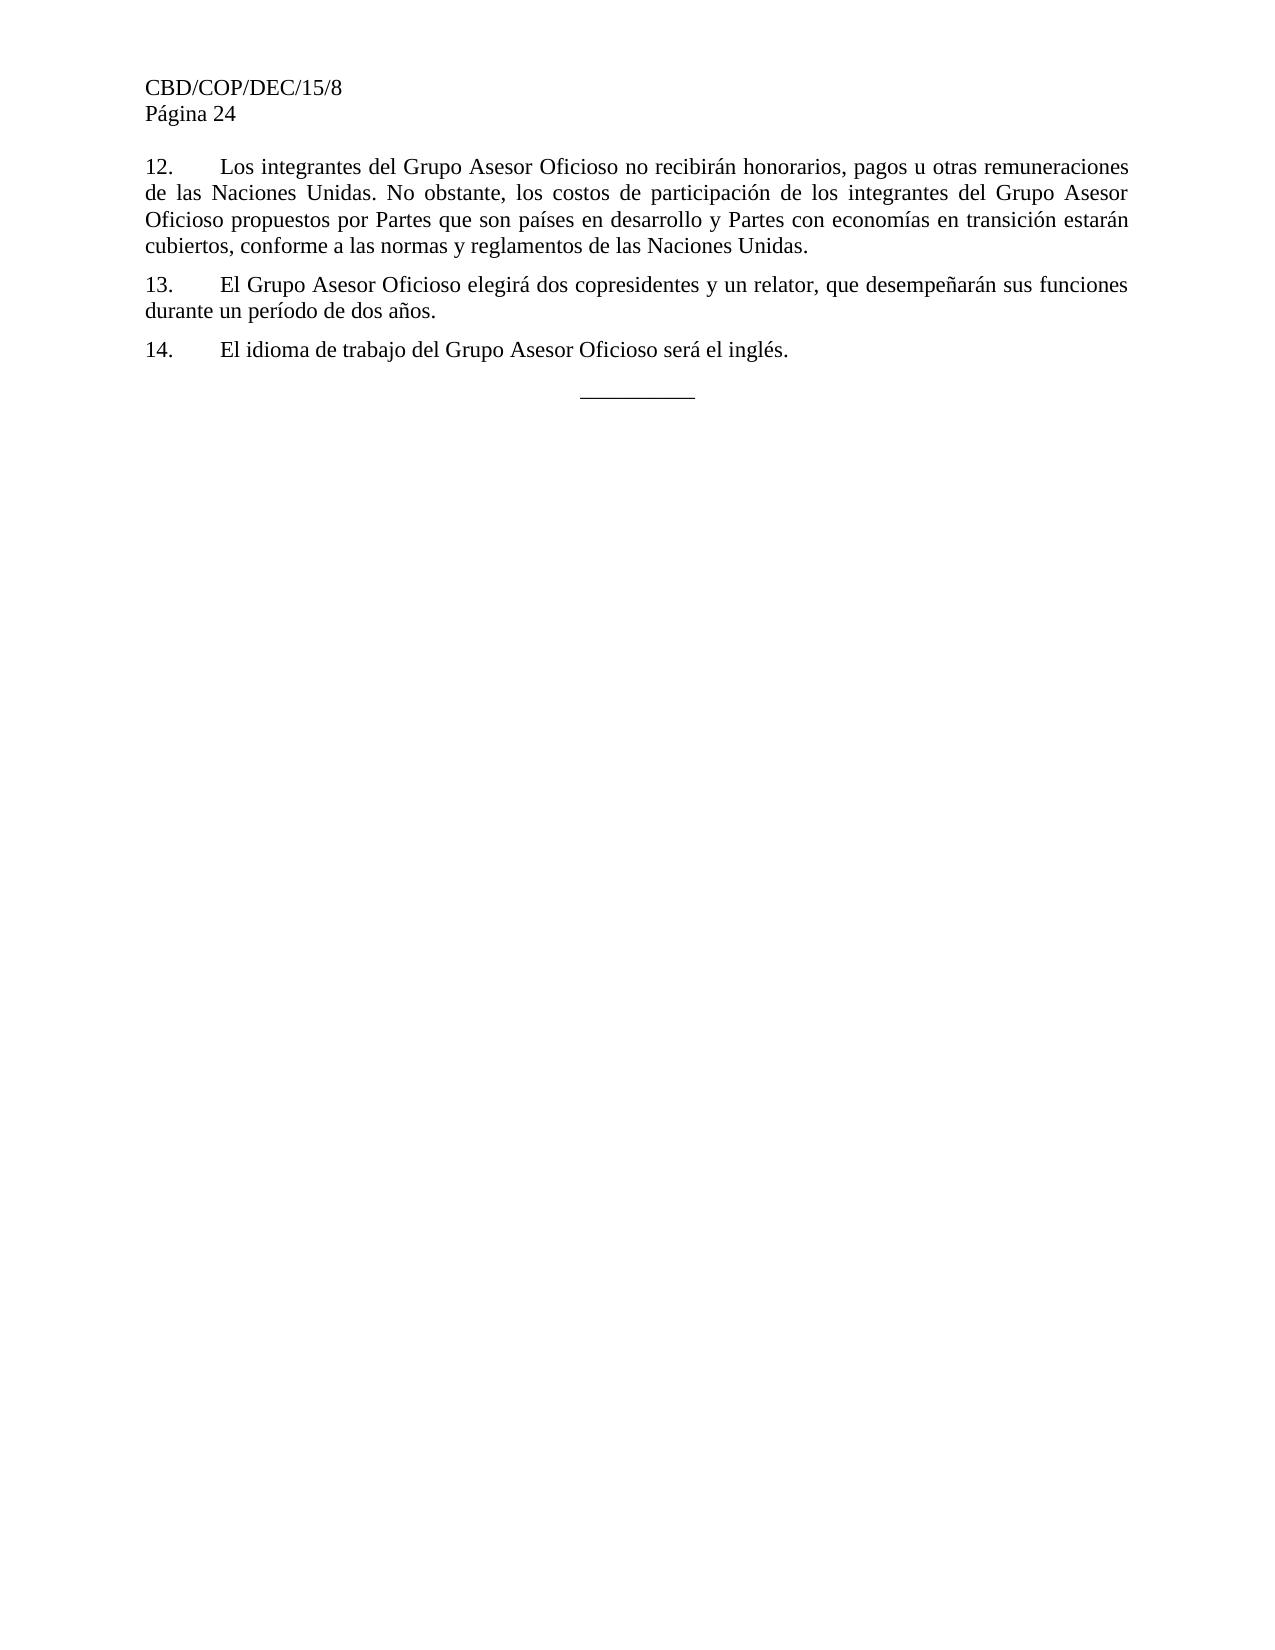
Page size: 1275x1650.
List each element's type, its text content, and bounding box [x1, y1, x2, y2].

list 14. El idioma de trabajo del Grupo Asesor Oficioso será el inglés. [145, 336, 1130, 362]
text __________ [145, 375, 1130, 401]
list 12. Los integrantes del Grupo Asesor Oficioso no recibirán honorarios, pagos u otras remuneraciones de las Naciones Unidas. No obstante, los costos de participación de los integrantes del Grupo Asesor Oficioso propuestos por Partes que son países en desarrollo y Partes con economías en transición estarán cubiertos, conforme a las normas y reglamentos de las Naciones Unidas. [145, 153, 1130, 258]
list 13. El Grupo Asesor Oficioso elegirá dos copresidentes y un relator, que desempeñarán sus funciones durante un período de dos años. [145, 271, 1130, 323]
